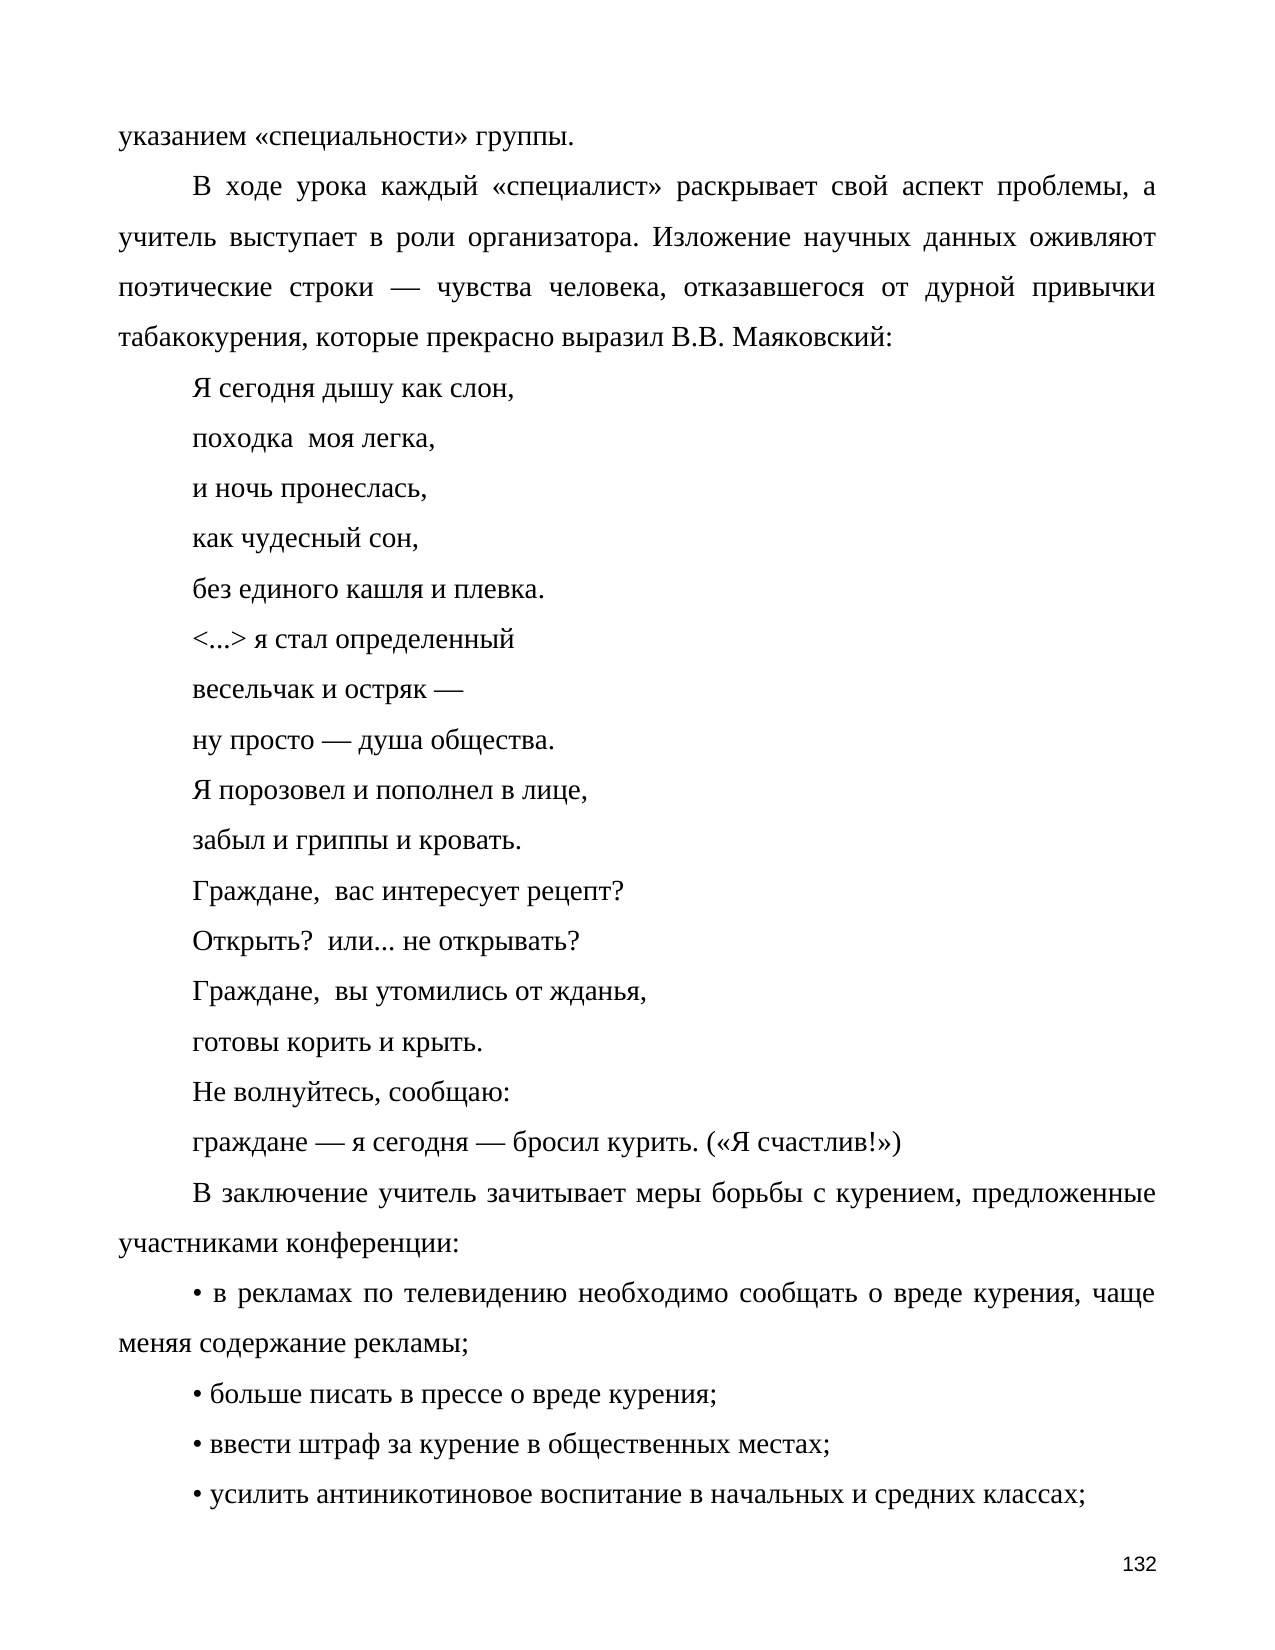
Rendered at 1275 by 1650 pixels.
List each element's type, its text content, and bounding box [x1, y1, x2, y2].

text готовы корить и крыть. [118, 1024, 1157, 1057]
text • больше писать в прессе о вреде курения; [118, 1376, 1157, 1409]
text • усилить антиникотиновое воспитание в начальных и средних классах; [118, 1477, 1157, 1510]
text походка моя легка, [118, 420, 1157, 453]
text Я порозовел и пополнел в лице, [118, 772, 1157, 806]
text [118, 118, 1157, 152]
text граждане — я сегодня — бросил курить. («Я счастлив!») [118, 1124, 1157, 1158]
text В заключение учитель зачитывает меры борьбы с курением, предложенные участниками конференции: [118, 1175, 1157, 1258]
text без единого кашля и плевка. [118, 571, 1157, 604]
text и ночь пронеслась, [118, 470, 1157, 504]
text Я сегодня дышу как слон, [118, 370, 1157, 403]
text ну просто — душа общества. [118, 722, 1157, 755]
text <...> я стал определенный [118, 621, 1157, 655]
text Открыть? или... не открывать? [118, 923, 1157, 957]
text весельчак и остряк — [118, 672, 1157, 705]
text как чудесный сон, [118, 521, 1157, 554]
text • ввести штраф за курение в общественных местах; [118, 1426, 1157, 1460]
text Граждане, вы утомились от жданья, [118, 973, 1157, 1007]
text забыл и гриппы и кровать. [118, 822, 1157, 856]
text В ходе урока каждый «специалист» раскрывает свой аспект проблемы, а учитель выступает в роли организатора. Изложение научных данных оживляют поэтические строки — чувства человека, отказавшегося от дурной привычки табакокурения, которые прекрасно выразил В.В. Маяковский: [118, 168, 1157, 353]
text Не волнуйтесь, сообщаю: [118, 1074, 1157, 1108]
text Граждане, вас интересует рецепт? [118, 873, 1157, 906]
text • в рекламах по телевидению необходимо сообщать о вреде курения, чаще меняя содержание рекламы; [118, 1275, 1157, 1359]
